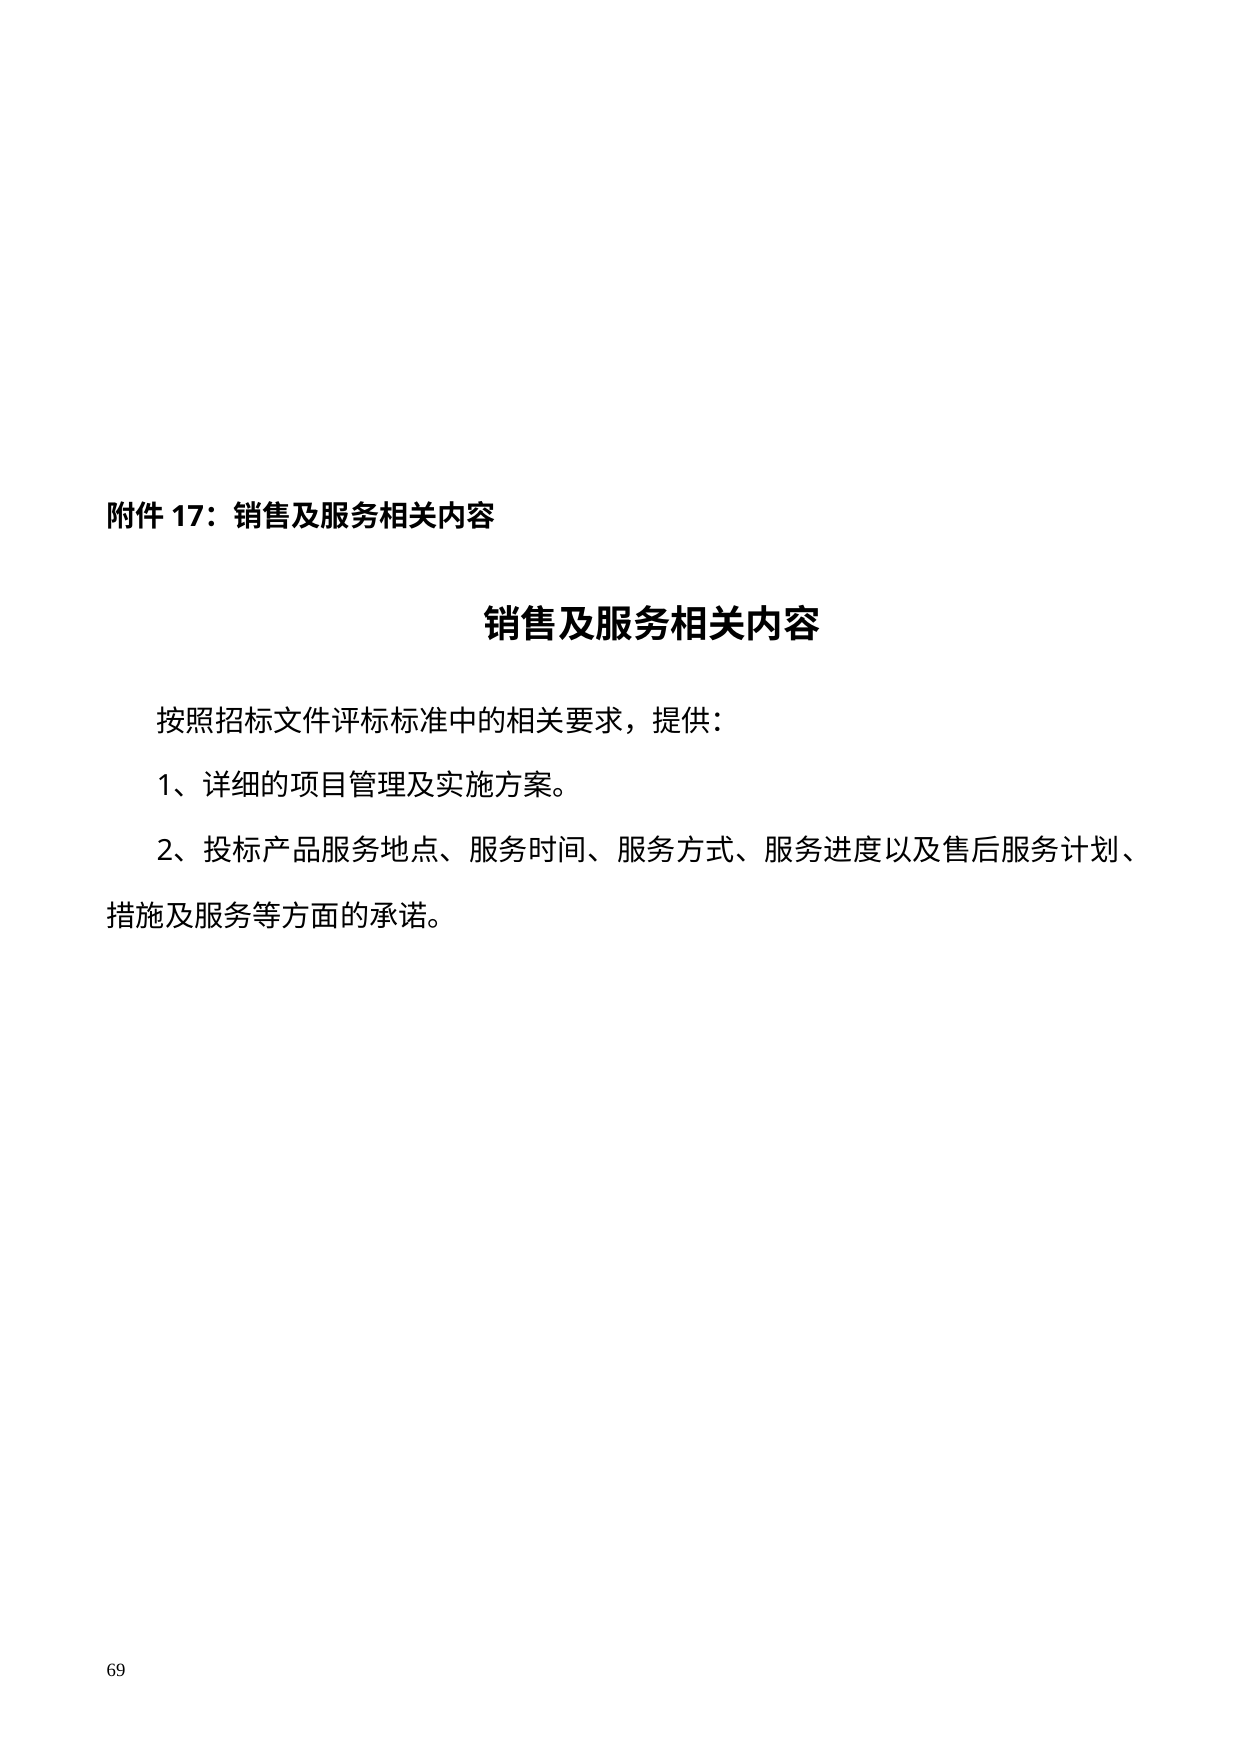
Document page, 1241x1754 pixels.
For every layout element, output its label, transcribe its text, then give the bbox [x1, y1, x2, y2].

text 销售及服务相关内容 [106, 588, 1122, 653]
text 2、投标产品服务地点、服务时间、服务方式、服务进度以及售后服务计划、措施及服务等方面的承诺。 [106, 816, 1122, 946]
text 附件17：销售及服务相关内容 [106, 492, 1122, 534]
text 1、详细的项目管理及实施方案。 [106, 751, 1122, 816]
text 按照招标文件评标标准中的相关要求，提供： [106, 686, 1122, 751]
